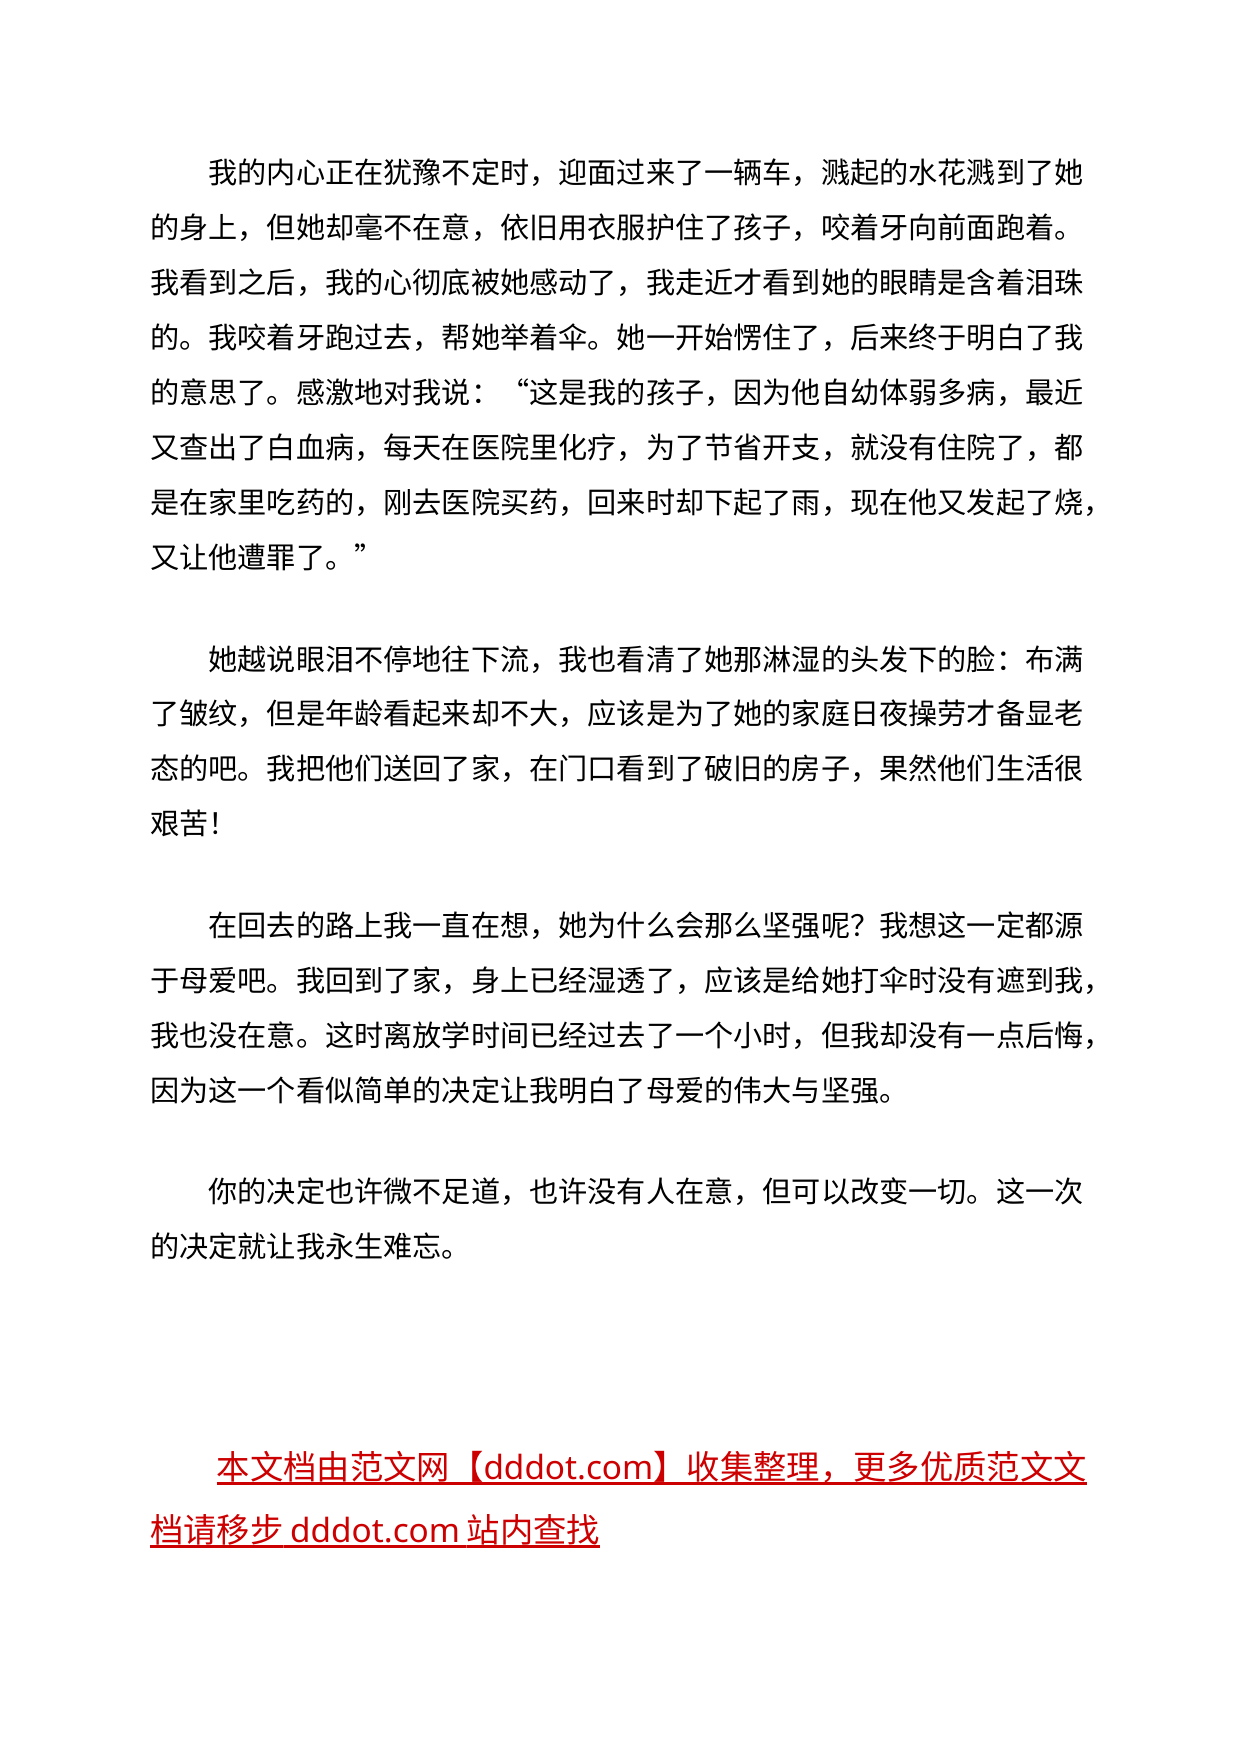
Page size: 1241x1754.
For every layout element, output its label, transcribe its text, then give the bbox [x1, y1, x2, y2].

text 她越说眼泪不停地往下流，我也看清了她那淋湿的头发下的脸：布满了皱纹，但是年龄看起来却不大，应该是为了她的家庭日夜操劳才备显老态的吧。我把他们送回了家，在门口看到了破旧的房子，果然他们生活很艰苦！ [150, 636, 1090, 843]
text 我的内心正在犹豫不定时，迎面过来了一辆车，溅起的水花溅到了她的身上，但她却毫不在意，依旧用衣服护住了孩子，咬着牙向前面跑着。我看到之后，我的心彻底被她感动了，我走近才看到她的眼睛是含着泪珠的。我咬着牙跑过去，帮她举着伞。她一开始愣住了，后来终于明白了我的意思了。感激地对我说：“这是我的孩子，因为他自幼体弱多病，最近又查出了白血病，每天在医院里化疗，为了节省开支，就没有住院了，都是在家里吃药的，刚去医院买药，回来时却下起了雨，现在他又发起了烧，又让他遭罪了。” [150, 150, 1090, 577]
text 在回去的路上我一直在想，她为什么会那么坚强呢？我想这一定都源于母爱吧。我回到了家，身上已经湿透了，应该是给她打伞时没有遮到我，我也没在意。这时离放学时间已经过去了一个小时，但我却没有一点后悔，因为这一个看似简单的决定让我明白了母爱的伟大与坚强。 [150, 902, 1090, 1109]
text 本文档由范文网【dddot.com】收集整理，更多优质范文文档请移步dddot.com站内查找 [150, 1441, 1090, 1552]
text 你的决定也许微不足道，也许没有人在意，但可以改变一切。这一次的决定就让我永生难忘。 [150, 1169, 1090, 1266]
